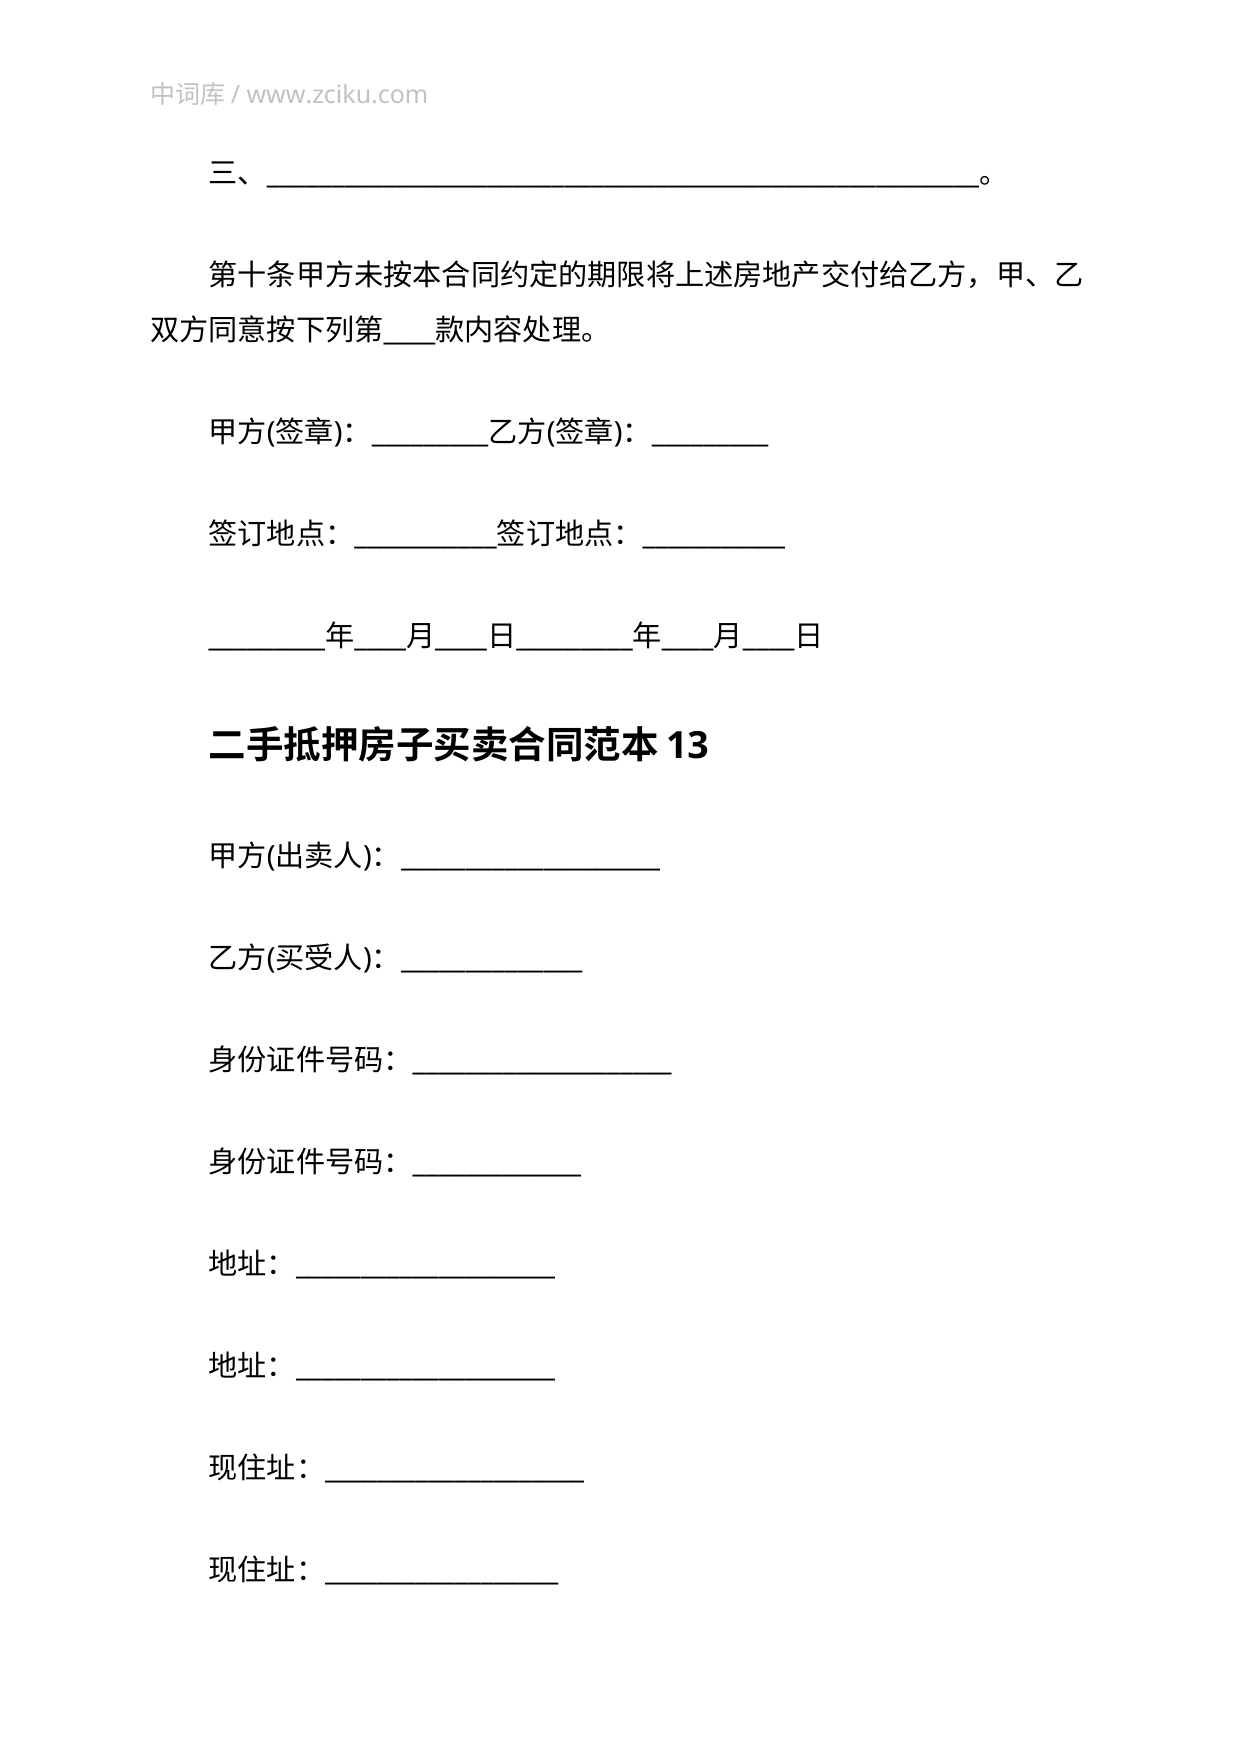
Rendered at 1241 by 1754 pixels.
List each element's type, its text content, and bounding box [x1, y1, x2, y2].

text 三、_______________________________________________________。 [150, 150, 1090, 192]
text 现住址：__________________ [150, 1546, 1090, 1589]
text 身份证件号码：____________________ [150, 1036, 1090, 1079]
text 二手抵押房子买卖合同范本13 [150, 715, 1090, 769]
text 现住址：____________________ [150, 1444, 1090, 1487]
text _________年____月____日_________年____月____日 [150, 613, 1090, 655]
text 签订地点：___________签订地点：___________ [150, 511, 1090, 553]
text 第十条甲方未按本合同约定的期限将上述房地产交付给乙方，甲、乙双方同意按下列第____款内容处理。 [150, 252, 1090, 349]
text 地址：____________________ [150, 1342, 1090, 1385]
text 甲方(签章)：_________乙方(签章)：_________ [150, 409, 1090, 451]
text 地址：____________________ [150, 1240, 1090, 1283]
text 身份证件号码：_____________ [150, 1138, 1090, 1181]
text 乙方(买受人)：______________ [150, 934, 1090, 977]
text 甲方(出卖人)：____________________ [150, 832, 1090, 875]
